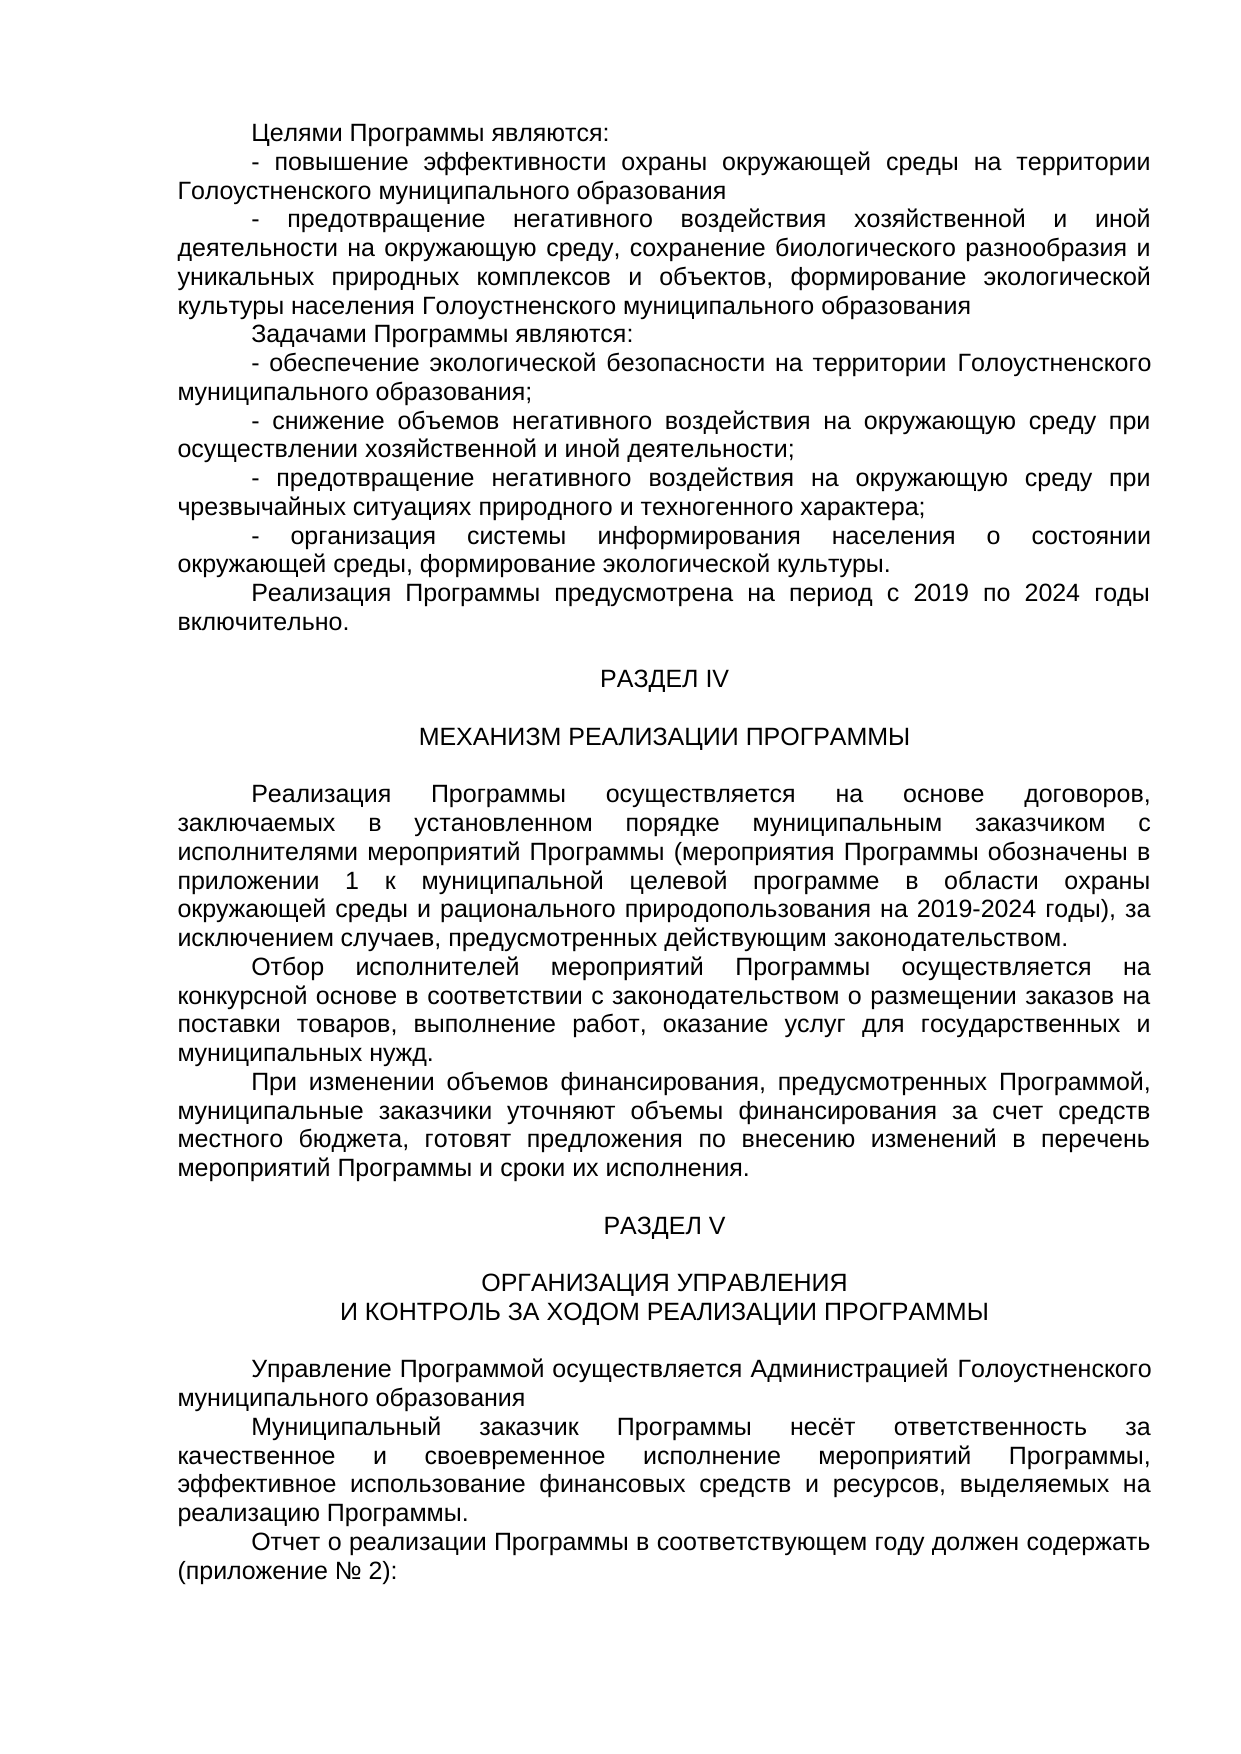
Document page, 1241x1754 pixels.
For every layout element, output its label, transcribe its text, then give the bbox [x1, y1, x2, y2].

text - предотвращение негативного воздействия на окружающую среду при чрезвычайных ситуациях природного и техногенного характера; [177, 463, 1152, 521]
text Реализация Программы предусмотрена на период с 2019 по 2024 годы включительно. [177, 578, 1152, 636]
text Отбор исполнителей мероприятий Программы осуществляется на конкурсной основе в соответствии с законодательством о размещении заказов на поставки товаров, выполнение работ, оказание услуг для государственных и муниципальных нужд. [177, 952, 1152, 1067]
text МЕХАНИЗМ РЕАЛИЗАЦИИ ПРОГРАММЫ [177, 722, 1152, 751]
text При изменении объемов финансирования, предусмотренных Программой, муниципальные заказчики уточняют объемы финансирования за счет средств местного бюджета, готовят предложения по внесению изменений в перечень мероприятий Программы и сроки их исполнения. [177, 1067, 1152, 1182]
text И КОНТРОЛЬ ЗА ХОДОМ РЕАЛИЗАЦИИ ПРОГРАММЫ [177, 1297, 1152, 1326]
text РАЗДЕЛ IV [177, 664, 1152, 693]
text - снижение объемов негативного воздействия на окружающую среду при осуществлении хозяйственной и иной деятельности; [177, 406, 1152, 463]
text - предотвращение негативного воздействия хозяйственной и иной деятельности на окружающую среду, сохранение биологического разнообразия и уникальных природных комплексов и объектов, формирование экологической культуры населения Голоустненского муниципального образования [177, 204, 1152, 319]
text ОРГАНИЗАЦИЯ УПРАВЛЕНИЯ [177, 1268, 1152, 1297]
text - повышение эффективности охраны окружающей среды на территории Голоустненского муниципального образования [177, 147, 1152, 204]
text - обеспечение экологической безопасности на территории Голоустненского муниципального образования; [177, 348, 1152, 406]
text - организация системы информирования населения о состоянии окружающей среды, формирование экологической культуры. [177, 521, 1152, 578]
text Муниципальный заказчик Программы несёт ответственность за качественное и своевременное исполнение мероприятий Программы, эффективное использование финансовых средств и ресурсов, выделяемых на реализацию Программы. [177, 1412, 1152, 1527]
text Управление Программой осуществляется Администрацией Голоустненского муниципального образования [177, 1354, 1152, 1412]
text Задачами Программы являются: [177, 319, 1152, 348]
text Реализация Программы осуществляется на основе договоров, заключаемых в установленном порядке муниципальным заказчиком с исполнителями мероприятий Программы (мероприятия Программы обозначены в приложении 1 к муниципальной целевой программе в области охраны окружающей среды и рационального природопользования на 2019-2024 годы), за исключением случаев, предусмотренных действующим законодательством. [177, 779, 1152, 952]
text РАЗДЕЛ V [177, 1211, 1152, 1239]
text Целями Программы являются: [177, 118, 1152, 147]
text Отчет о реализации Программы в соответствующем году должен содержать (приложение № 2): [177, 1527, 1152, 1584]
